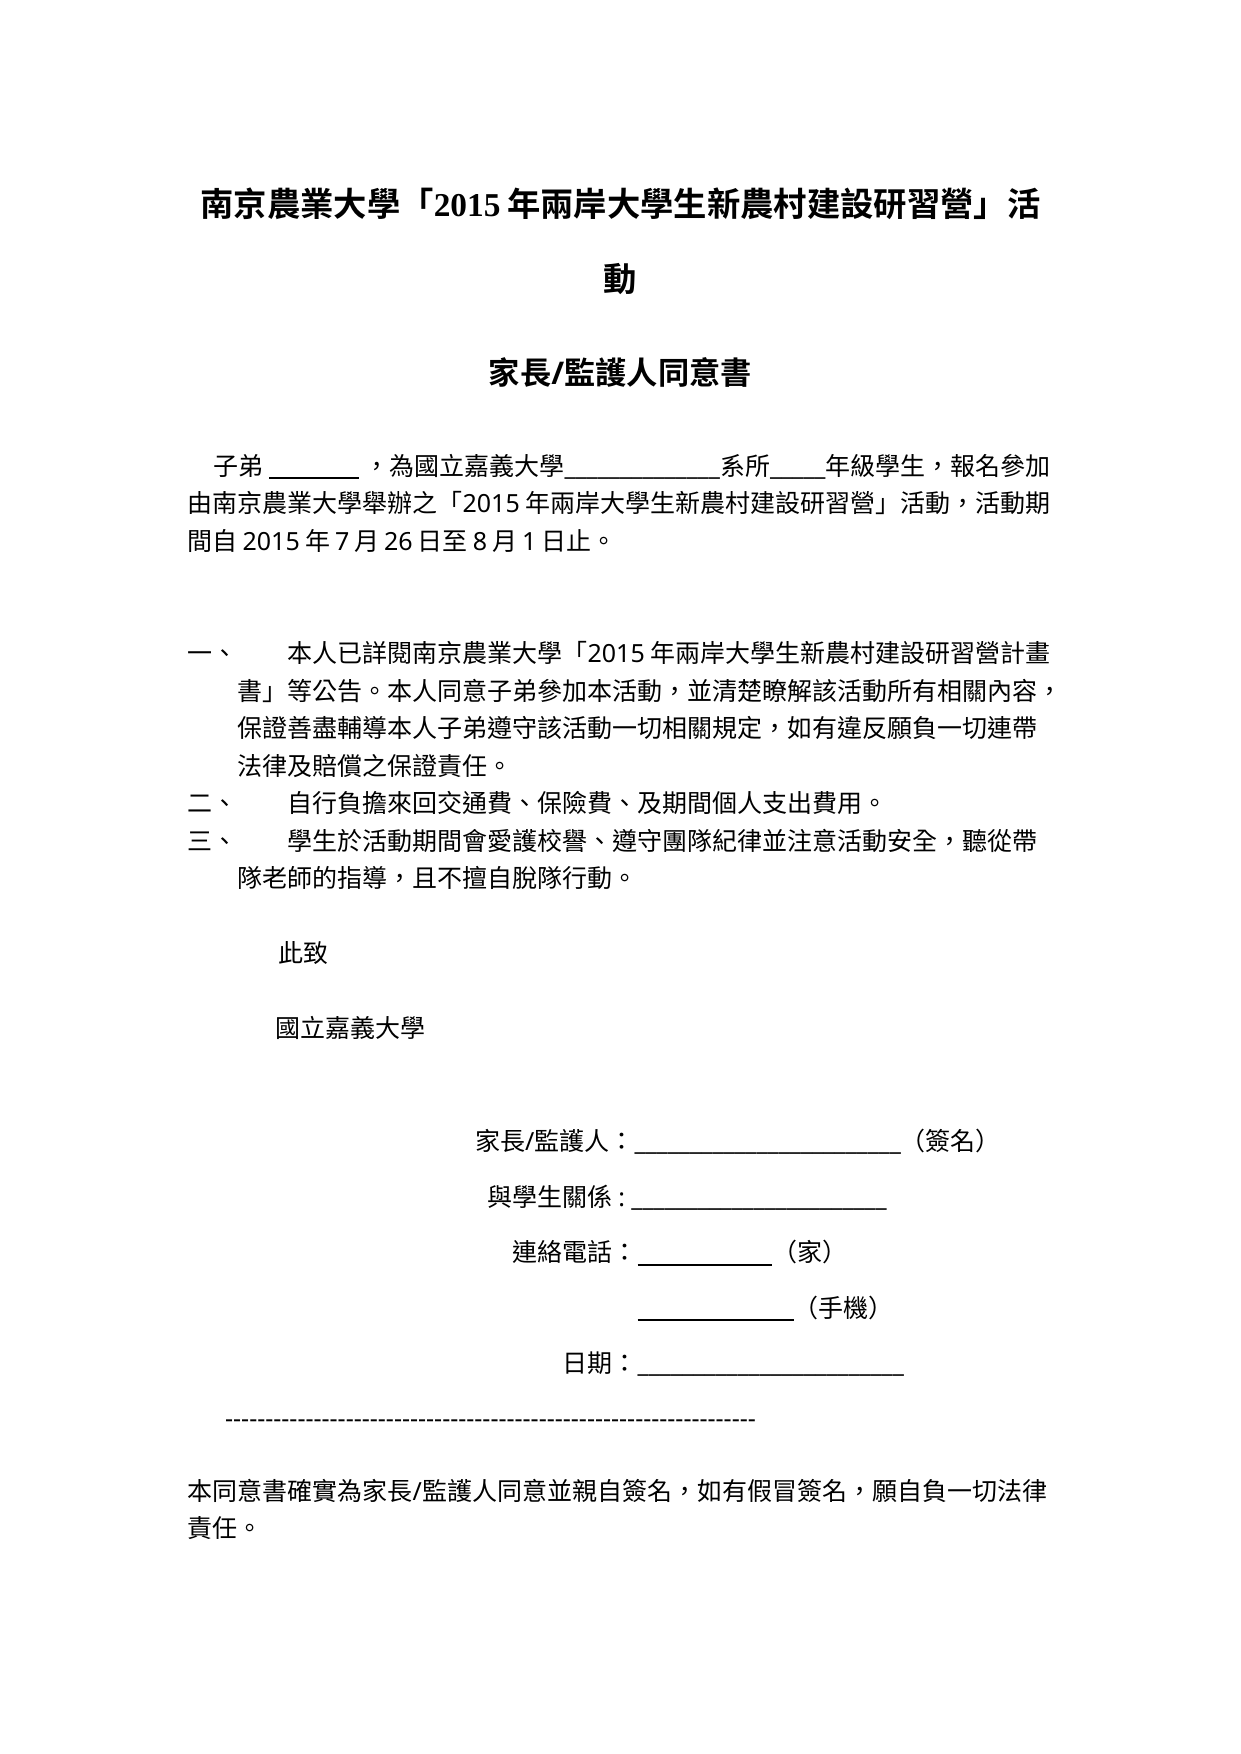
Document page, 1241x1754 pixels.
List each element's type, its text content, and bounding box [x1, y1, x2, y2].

text ------------------------------------------------------------------ [187, 1399, 1053, 1436]
text 本同意書確實為家長/監護人同意並親自簽名，如有假冒簽名，願自負一切法律責任。 [187, 1470, 1053, 1545]
text 國立嘉義大學 [187, 1008, 1053, 1046]
text 日期：________________________ [387, 1343, 1053, 1381]
text 子弟 ，為國立嘉義大學______________系所_____年級學生，報名參加由南京農業大學舉辦之「2015年兩岸大學生新農村建設研習營」活動，活動期間自2015年7月26日至8月1日止。 [187, 446, 1053, 558]
list 本人已詳閱南京農業大學「2015年兩岸大學生新農村建設研習營計畫書」等公告。本人同意子弟參加本活動，並清楚瞭解該活動所有相關內容，保證善盡輔導本人子弟遵守該活動一切相關規定，如有違反願負一切連帶法律及賠償之保證責任。 [187, 633, 1053, 783]
text 南京農業大學「2015年兩岸大學生新農村建設研習營」活動 [187, 164, 1053, 314]
text （手機） [437, 1288, 1053, 1325]
text 此致 [187, 933, 1053, 971]
list 自行負擔來回交通費、保險費、及期間個人支出費用。 [187, 783, 1053, 821]
text 連絡電話： （家） [437, 1232, 1053, 1269]
text 與學生關係 : _______________________ [437, 1176, 1053, 1214]
list 學生於活動期間會愛護校譽、遵守團隊紀律並注意活動安全，聽從帶隊老師的指導，且不擅自脫隊行動。 [187, 821, 1053, 896]
text 家長/監護人同意書 [187, 333, 1053, 408]
text 家長/監護人：________________________（簽名） [437, 1121, 1053, 1158]
